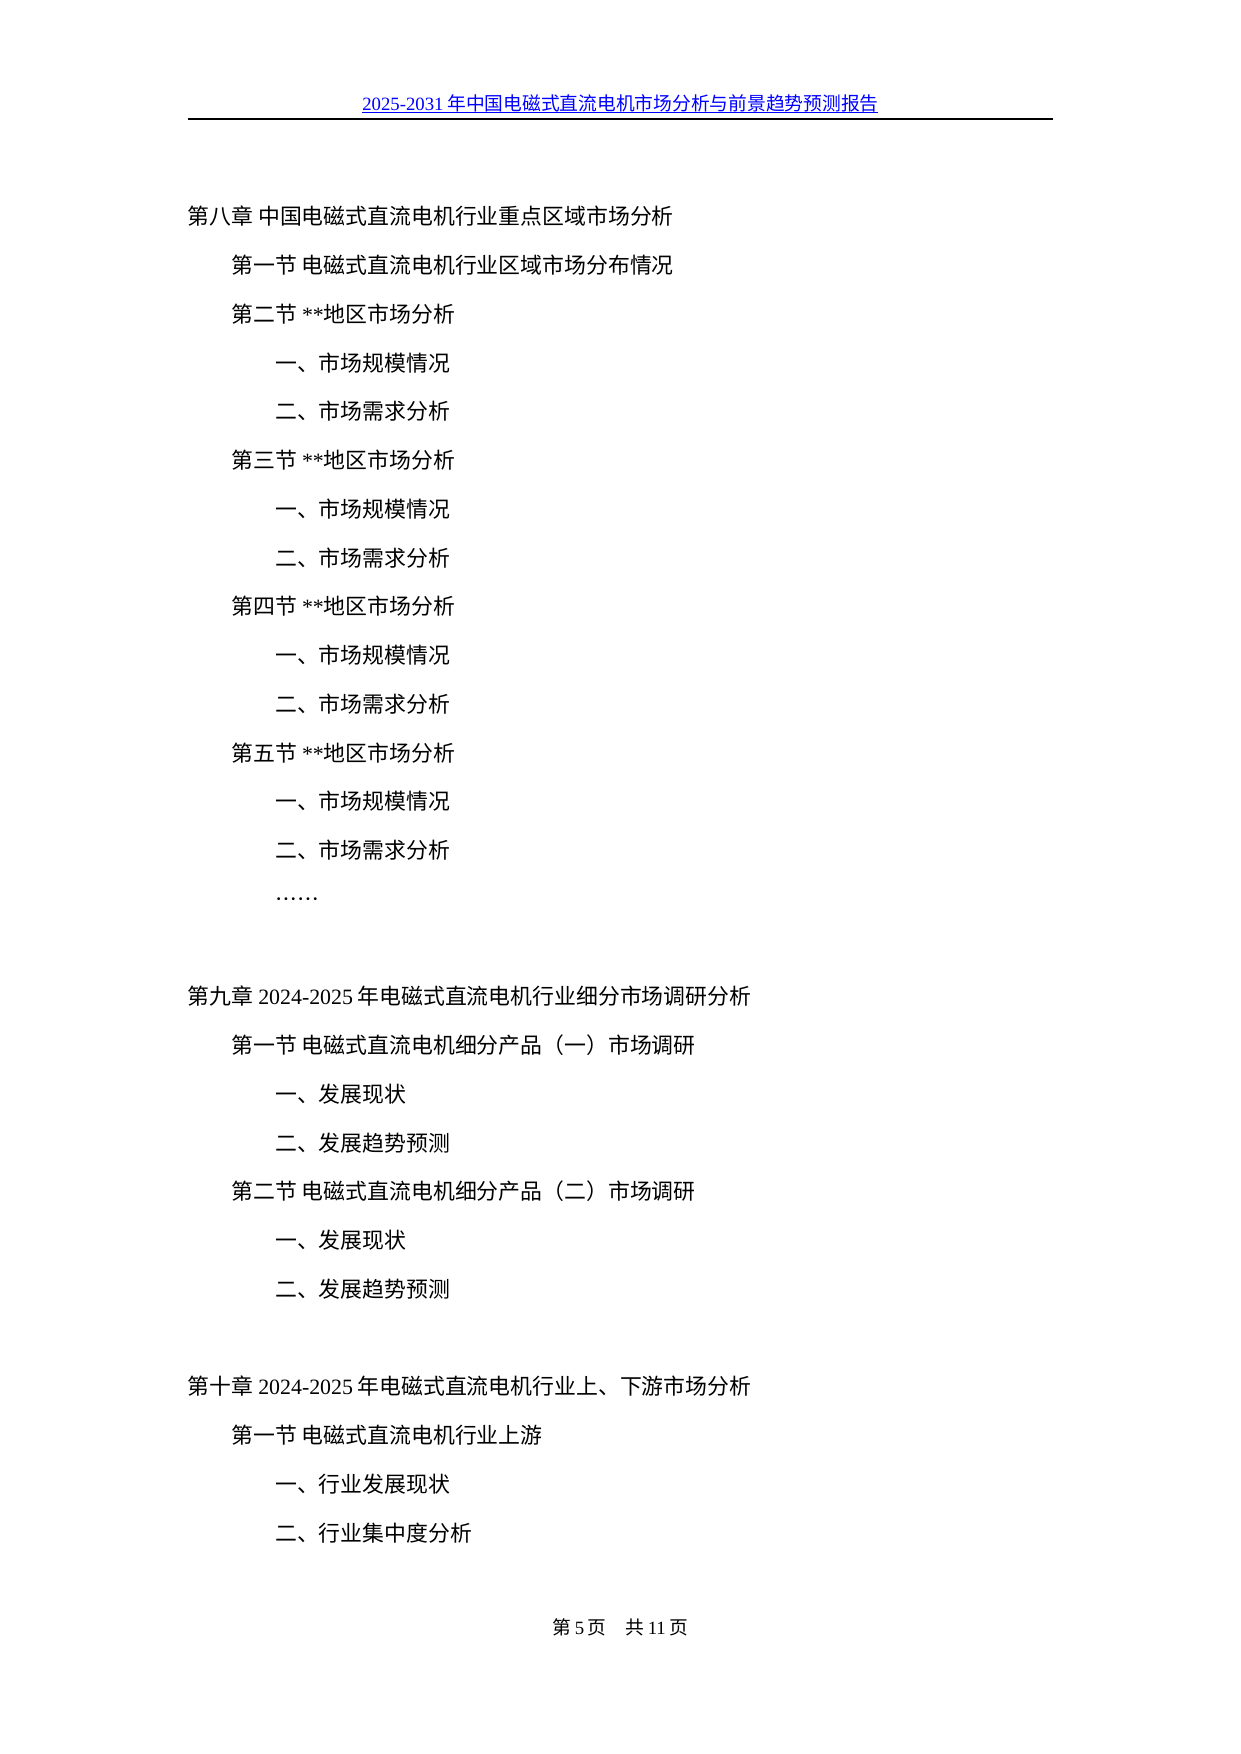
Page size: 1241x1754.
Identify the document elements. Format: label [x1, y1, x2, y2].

text [187, 150, 1053, 1548]
